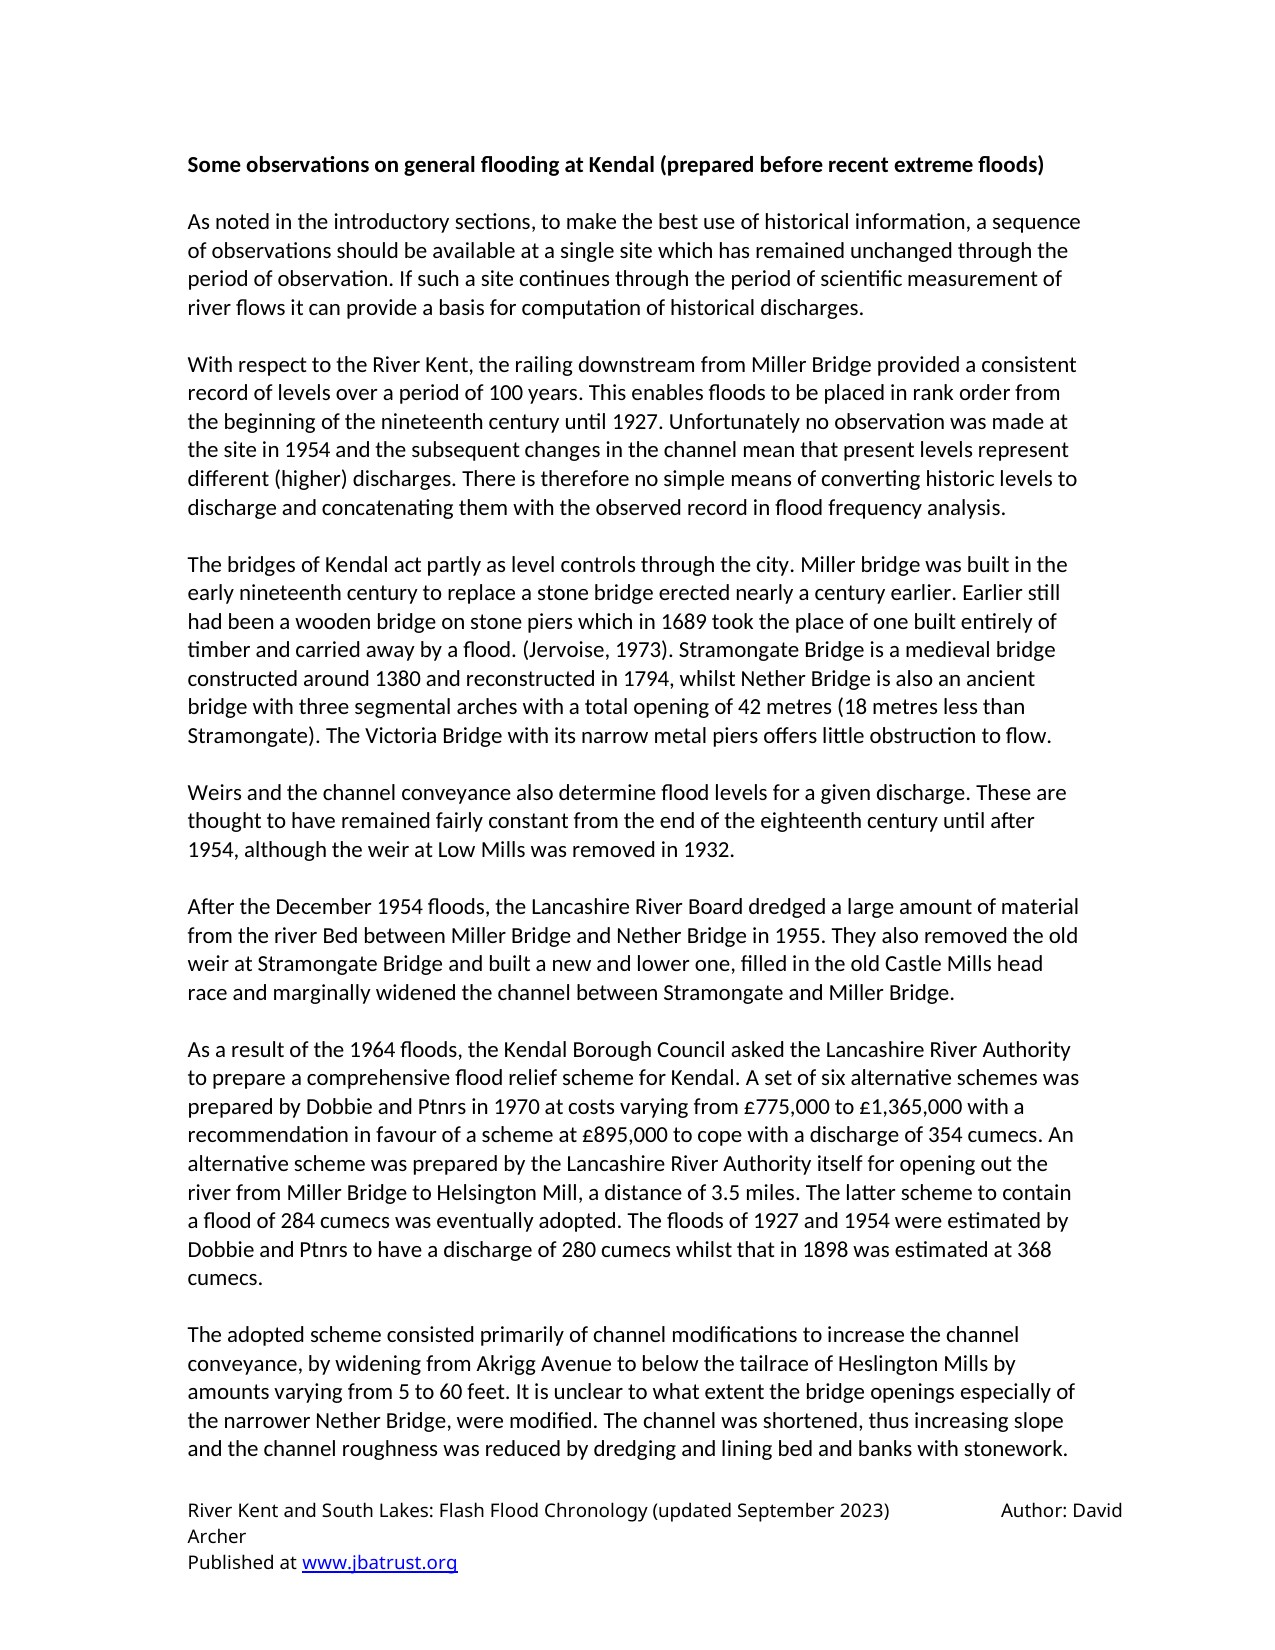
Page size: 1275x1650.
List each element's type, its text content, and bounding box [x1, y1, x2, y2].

text As a result of the 1964 floods, the Kendal Borough Council asked the Lancashire River Authority to prepare a comprehensive flood relief scheme for Kendal. A set of six alternative schemes was prepared by Dobbie and Ptnrs in 1970 at costs varying from £775,000 to £1,365,000 with a recommendation in favour of a scheme at £895,000 to cope with a discharge of 354 cumecs. An alternative scheme was prepared by the Lancashire River Authority itself for opening out the river from Miller Bridge to Helsington Mill, a distance of 3.5 miles. The latter scheme to contain a flood of 284 cumecs was eventually adopted. The floods of 1927 and 1954 were estimated by Dobbie and Ptnrs to have a discharge of 280 cumecs whilst that in 1898 was estimated at 368 cumecs. [187, 1035, 1087, 1292]
text The bridges of Kendal act partly as level controls through the city. Miller bridge was built in the early nineteenth century to replace a stone bridge erected nearly a century earlier. Earlier still had been a wooden bridge on stone piers which in 1689 took the place of one built entirely of timber and carried away by a flood. (Jervoise, 1973). Stramongate Bridge is a medieval bridge constructed around 1380 and reconstructed in 1794, whilst Nether Bridge is also an ancient bridge with three segmental arches with a total opening of 42 metres (18 metres less than Stramongate). The Victoria Bridge with its narrow metal piers offers little obstruction to flow. [187, 549, 1087, 749]
text With respect to the River Kent, the railing downstream from Miller Bridge provided a consistent record of levels over a period of 100 years. This enables floods to be placed in rank order from the beginning of the nineteenth century until 1927. Unfortunately no observation was made at the site in 1954 and the subsequent changes in the channel mean that present levels represent different (higher) discharges. There is therefore no simple means of converting historic levels to discharge and concatenating them with the observed record in flood frequency analysis. [187, 350, 1087, 521]
text After the December 1954 floods, the Lancashire River Board dredged a large amount of material from the river Bed between Miller Bridge and Nether Bridge in 1955. They also removed the old weir at Stramongate Bridge and built a new and lower one, filled in the old Castle Mills head race and marginally widened the channel between Stramongate and Miller Bridge. [187, 892, 1087, 1006]
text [187, 1320, 1087, 1463]
text As noted in the introductory sections, to make the best use of historical information, a sequence of observations should be available at a single site which has remained unchanged through the period of observation. If such a site continues through the period of scientific measurement of river flows it can provide a basis for computation of historical discharges. [187, 207, 1087, 321]
text Some observations on general flooding at Kendal (prepared before recent extreme floods) [187, 150, 1087, 178]
text Weirs and the channel conveyance also determine flood levels for a given discharge. These are thought to have remained fairly constant from the end of the eighteenth century until after 1954, although the weir at Low Mills was removed in 1932. [187, 778, 1087, 863]
